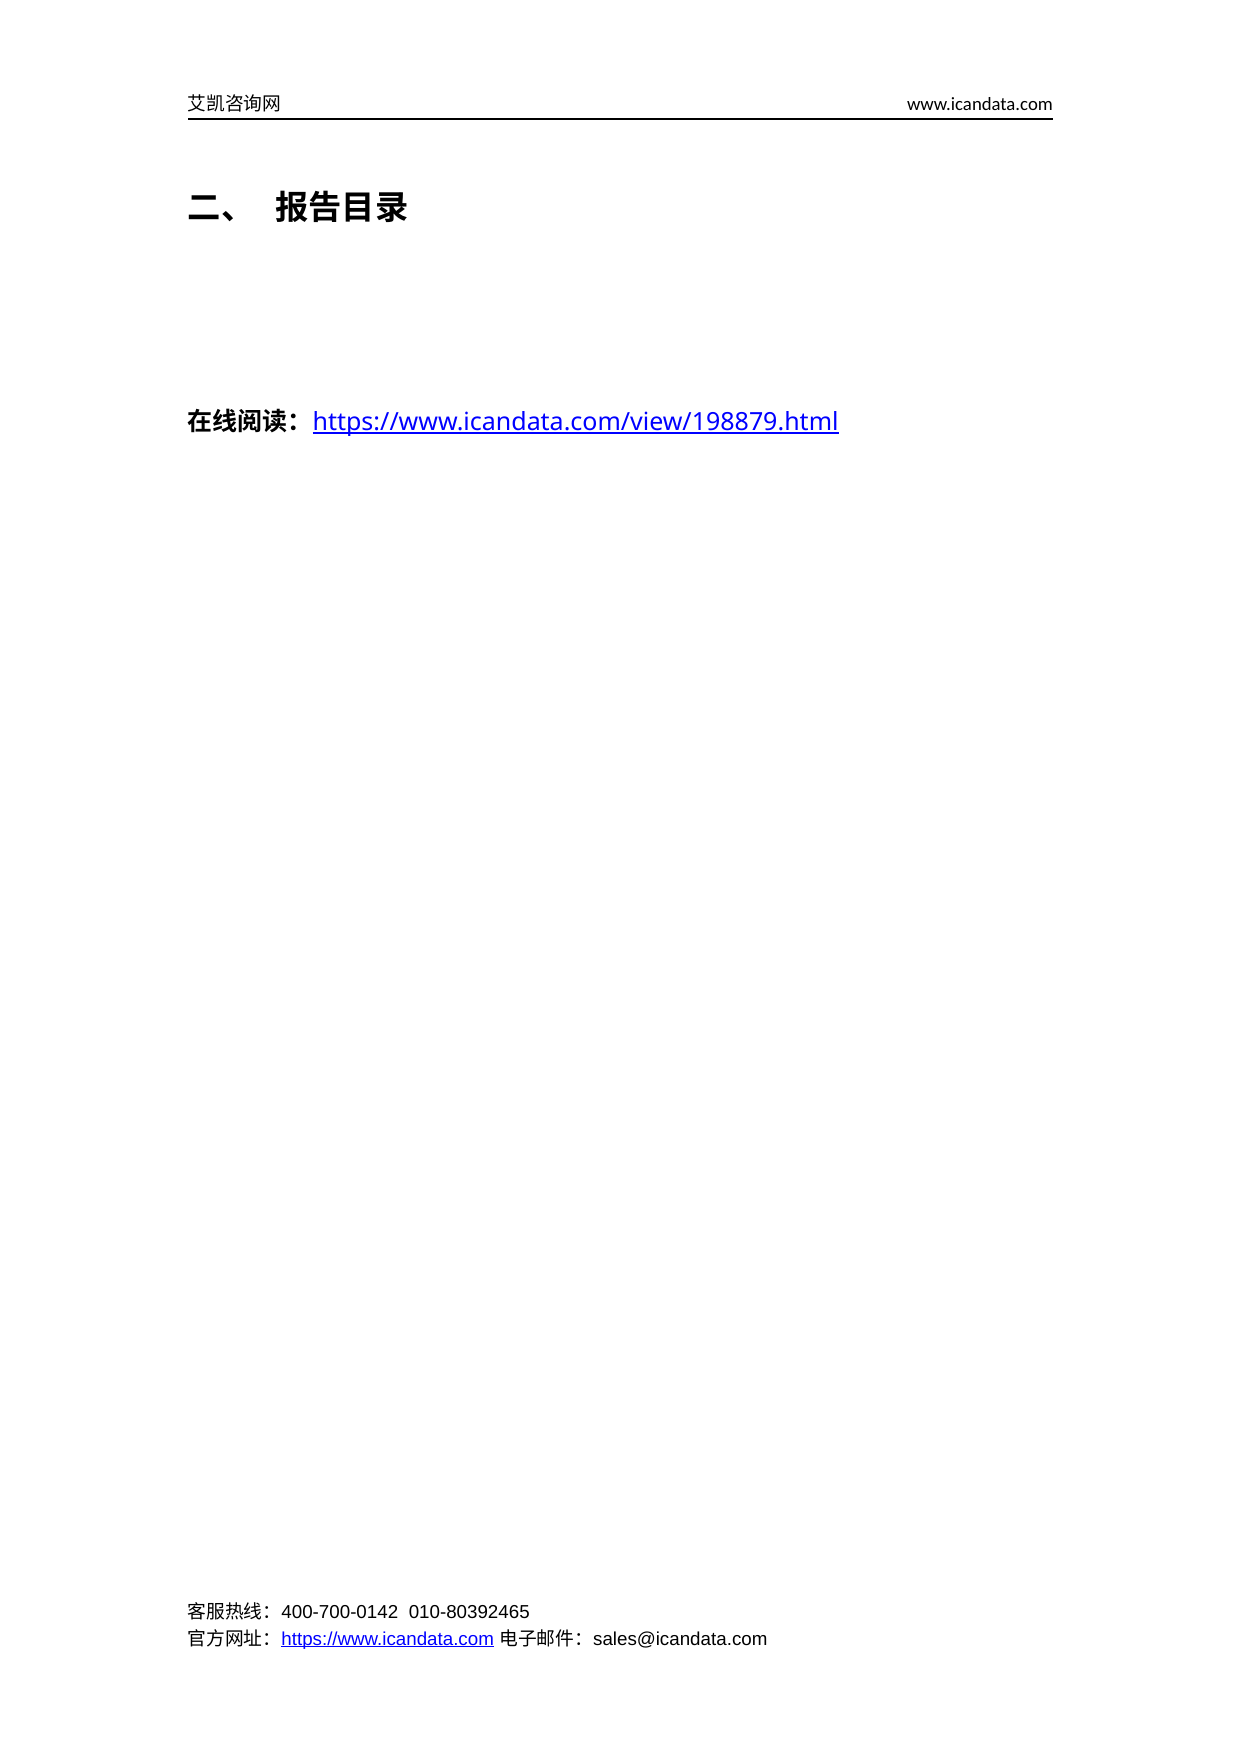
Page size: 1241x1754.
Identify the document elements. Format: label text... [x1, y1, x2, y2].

text 在线阅读：https://www.icandata.com/view/198879.html [187, 387, 1053, 452]
subtitle 报告目录 [187, 172, 1053, 237]
